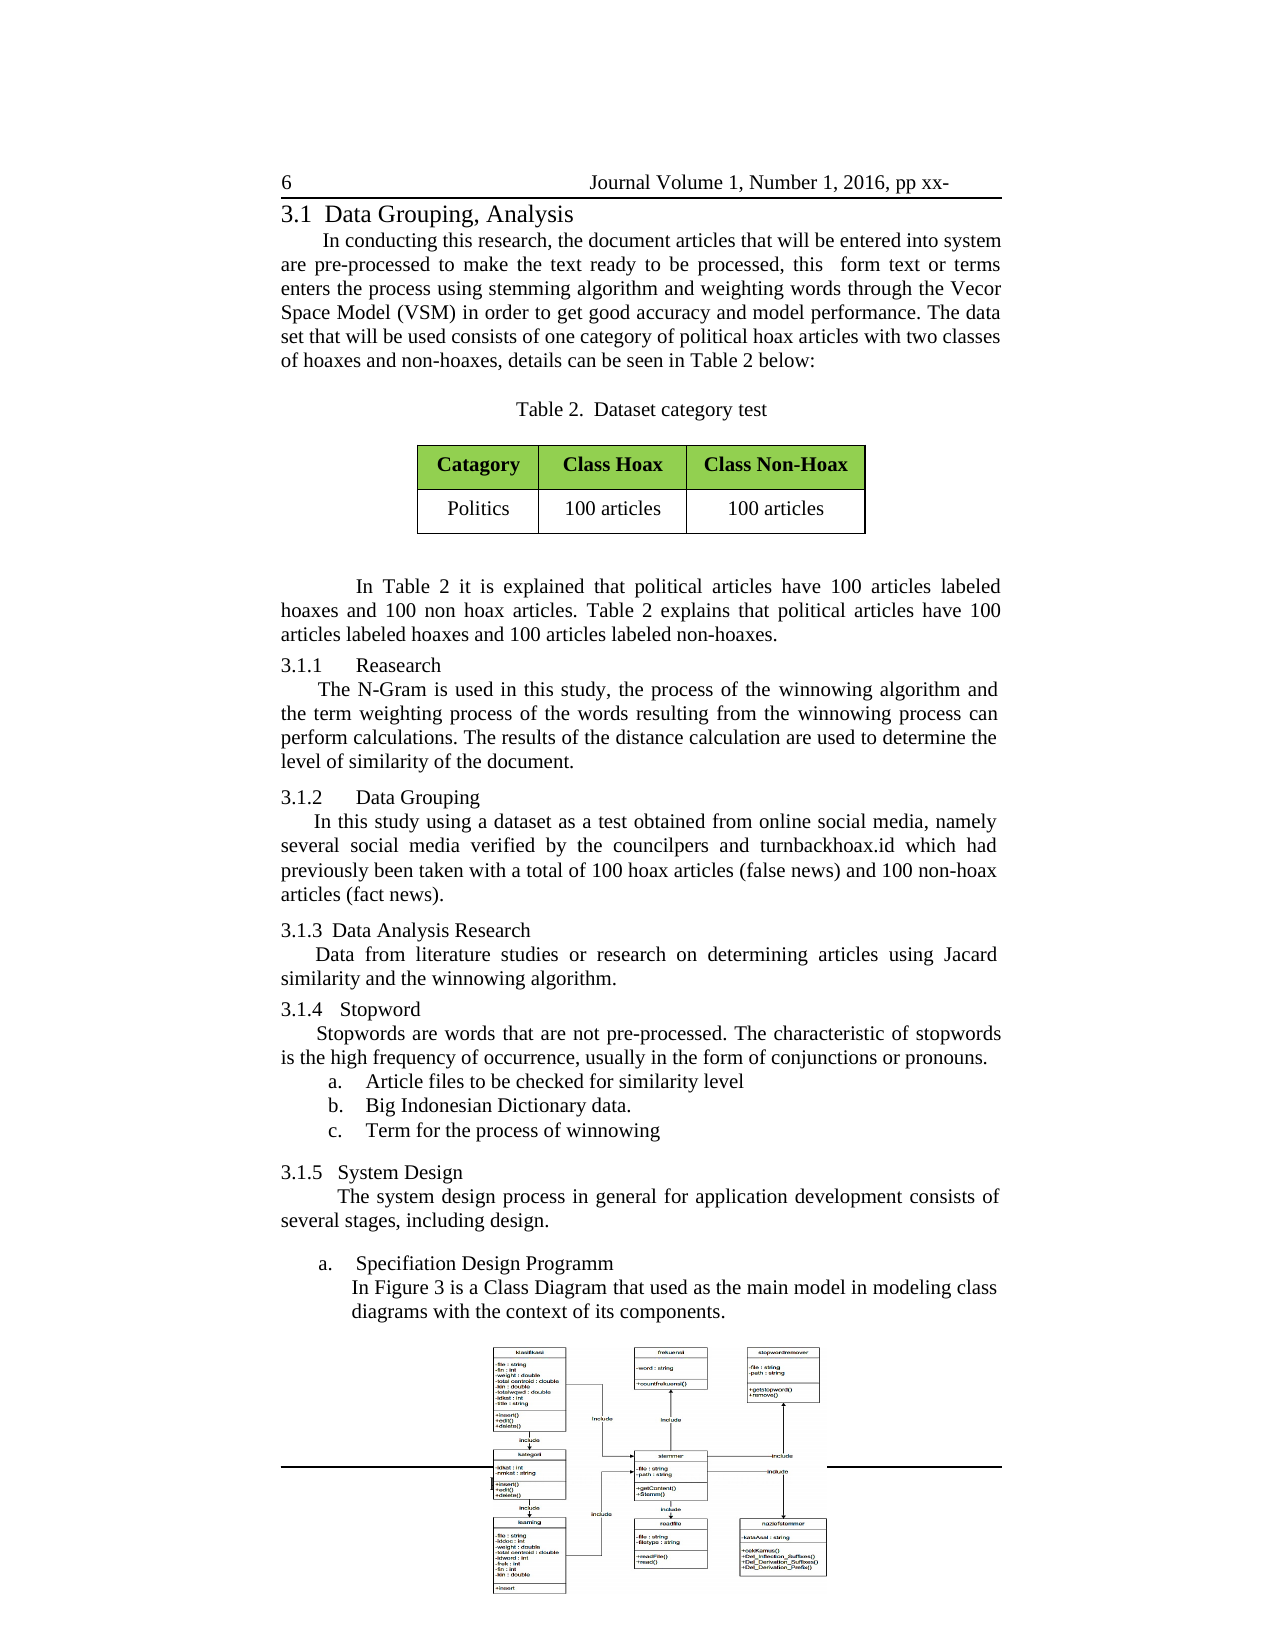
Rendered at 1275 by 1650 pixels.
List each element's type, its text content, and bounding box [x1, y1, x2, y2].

list The system design process in general for application development consists of several stages, including design. [281, 1184, 1002, 1232]
list Data Grouping [281, 785, 1002, 809]
picture [493, 1347, 827, 1594]
list Specifiation Design Programm [318, 1251, 1002, 1275]
text In this study using a dataset as a test obtained from online social media, namely several social media verified by the councilpers and turnbackhoax.id which had previously been taken with a total of 100 hoax articles (false news) and 100 non-hoax articles (fact news). [281, 809, 998, 906]
table_header Catagory [418, 446, 538, 489]
list System Design [281, 1160, 1002, 1184]
list Reasearch [281, 652, 1002, 677]
list Data Analysis Research [281, 918, 1002, 942]
table_cell 100 articles [687, 490, 864, 533]
table_cell 100 articles [539, 490, 686, 533]
text Data from literature studies or research on determining articles using Jacard similarity and the winnowing algorithm. [281, 942, 998, 990]
list Term for the process of winnowing [328, 1117, 1002, 1142]
text 3.1 Data Grouping, Analysis [281, 199, 1002, 227]
list Big Indonesian Dictionary data. [328, 1093, 1002, 1117]
text Stopwords are words that are not pre-processed. The characteristic of stopwords is the high frequency of occurrence, usually in the form of conjunctions or pronouns. [281, 1021, 1002, 1069]
list Article files to be checked for similarity level [328, 1069, 1002, 1093]
table_header Class Non-Hoax [687, 446, 864, 489]
table_cell Politics [418, 490, 538, 533]
text The N-Gram is used in this study, the process of the winnowing algorithm and the term weighting process of the words resulting from the winnowing process can perform calculations. The results of the distance calculation are used to determine the level of similarity of the document. [281, 677, 998, 773]
text In conducting this research, the document articles that will be entered into system are pre-processed to make the text ready to be processed, this form text or terms enters the process using stemming algorithm and weighting words through the Vecor Space Model (VSM) in order to get good accuracy and model performance. The data set that will be used consists of one category of political hoax articles with two classes of hoaxes and non-hoaxes, details can be seen in Table 2 below: [281, 227, 1002, 372]
table_header Class Hoax [539, 446, 686, 489]
text In Figure 3 is a Class Diagram that used as the main model in modeling class diagrams with the context of its components. [351, 1275, 998, 1323]
list Stopword [281, 997, 1002, 1021]
text In Table 2 it is explained that political articles have 100 articles labeled hoaxes and 100 non hoax articles. Table 2 explains that political articles have 100 articles labeled hoaxes and 100 articles labeled non-hoaxes. [281, 574, 1002, 646]
text Table 2. Dataset category test [281, 397, 1002, 421]
